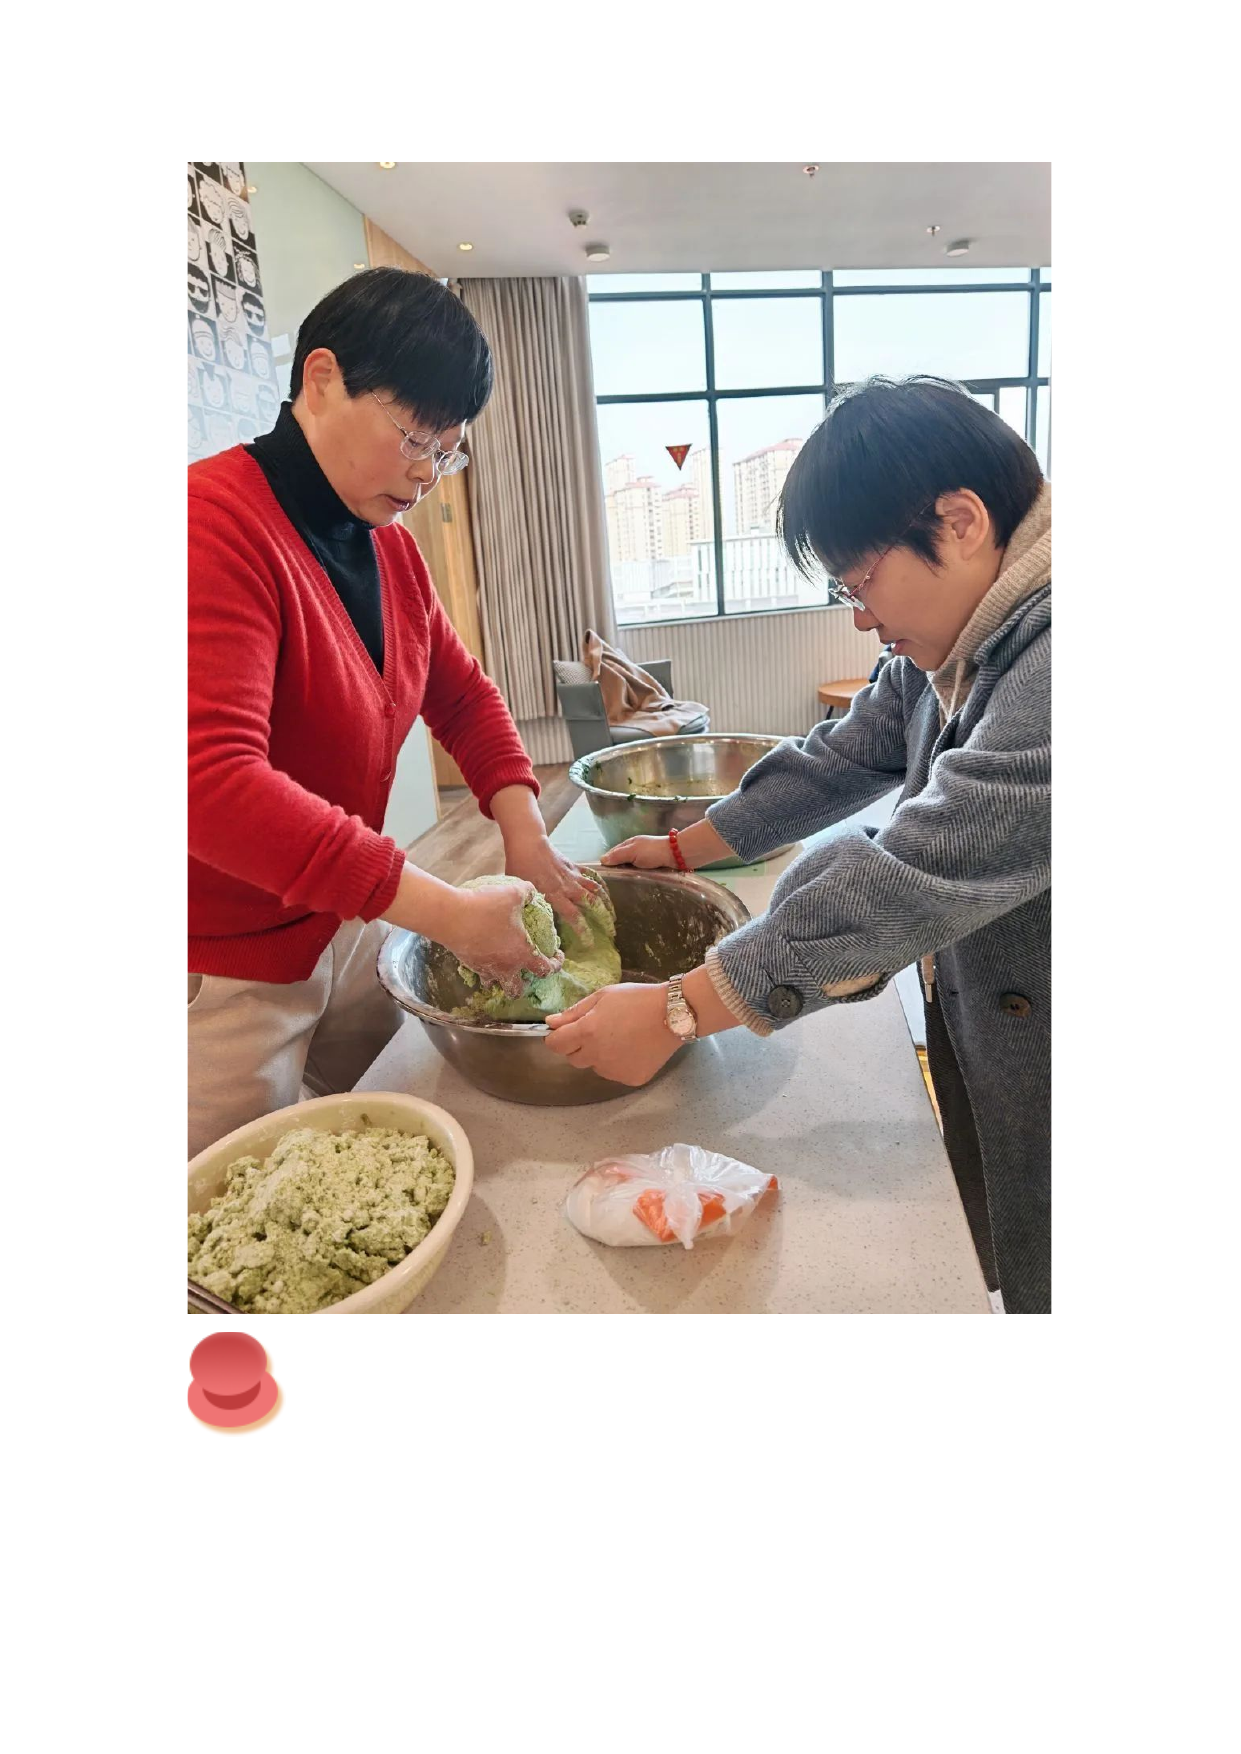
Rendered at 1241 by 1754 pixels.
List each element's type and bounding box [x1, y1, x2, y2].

picture [187, 162, 1052, 1314]
picture [187, 1332, 286, 1437]
